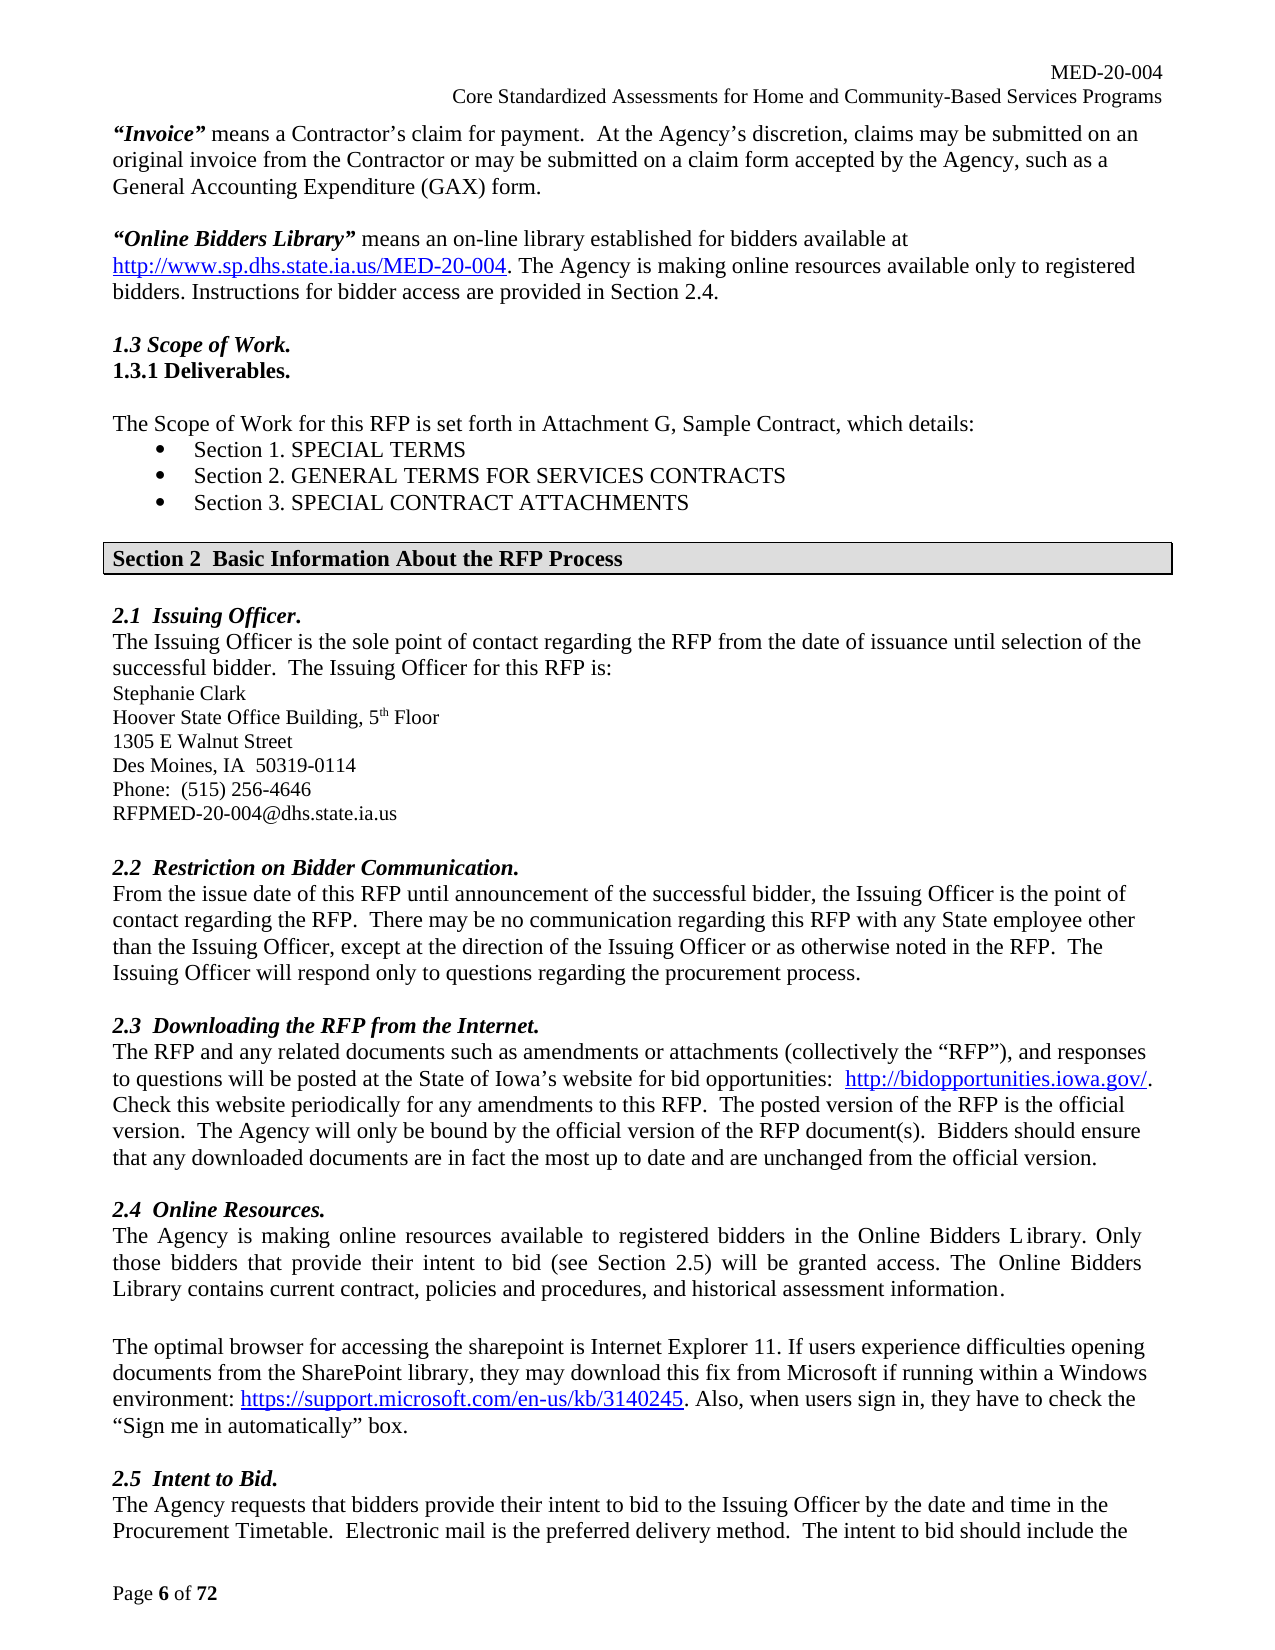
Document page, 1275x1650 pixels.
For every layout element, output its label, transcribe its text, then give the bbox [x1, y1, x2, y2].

text 2.2 Restriction on Bidder Communication. [112, 854, 1162, 880]
text The Issuing Officer is the sole point of contact regarding the RFP from the date of issuance until selection of the successful bidder. The Issuing Officer for this RFP is: [112, 628, 1162, 681]
text 2.5 Intent to Bid. [112, 1464, 1162, 1491]
text The Scope of Work for this RFP is set forth in Attachment G, Sample Contract, which details: [112, 410, 1162, 436]
text 2.3 Downloading the RFP from the Internet. [112, 1012, 1162, 1038]
text 1.3.1 Deliverables. [112, 357, 1162, 383]
text 1.3 Scope of Work. [112, 331, 1162, 357]
text Stephanie Clark [112, 681, 1162, 705]
text 2.4 Online Resources. [112, 1196, 1162, 1223]
list Section 2. GENERAL TERMS FOR SERVICES CONTRACTS [156, 463, 1162, 489]
text The Agency is making online resources available to registered bidders in the Online Bidders Library. Only those bidders that provide their intent to bid (see Section 2.5) will be granted access. The Online Bidders Library contains current contract, policies and procedures, and historical assessment information. [112, 1223, 1142, 1301]
text “Online Bidders Library” means an on-line library established for bidders available at http://www.sp.dhs.state.ia.us/MED-20-004. The Agency is making online resources available only to registered bidders. Instructions for bidder access are provided in Section 2.4. [112, 225, 1162, 304]
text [112, 1491, 1162, 1544]
text The optimal browser for accessing the sharepoint is Internet Explorer 11. If users experience difficulties opening documents from the SharePoint library, they may download this fix from Microsoft if running within a Windows environment: https://support.microsoft.com/en-us/kb/3140245. Also, when users sign in, they have to check the “Sign me in automatically” box. [112, 1333, 1162, 1438]
text From the issue date of this RFP until announcement of the successful bidder, the Issuing Officer is the point of contact regarding the RFP. There may be no communication regarding this RFP with any State employee other than the Issuing Officer, except at the direction of the Issuing Officer or as otherwise noted in the RFP. The Issuing Officer will respond only to questions regarding the procurement process. [112, 880, 1162, 986]
list Section 1. SPECIAL TERMS [156, 436, 1162, 463]
text “Invoice” means a Contractor’s claim for payment. At the Agency’s discretion, claims may be submitted on an original invoice from the Contractor or may be submitted on a claim form accepted by the Agency, such as a General Accounting Expenditure (GAX) form. [112, 120, 1162, 199]
text Phone: (515) 256-4646 [112, 777, 1162, 801]
text Hoover State Office Building, 5th Floor 1305 E Walnut Street Des Moines, IA 50319-0114 [112, 705, 1162, 777]
list Section 3. SPECIAL CONTRACT ATTACHMENTS [156, 489, 1162, 515]
text 2.1 Issuing Officer. [112, 602, 1162, 628]
text Section 2 Basic Information About the RFP Process [104, 543, 1171, 573]
text RFPMED-20-004@dhs.state.ia.us [112, 801, 1162, 825]
text The RFP and any related documents such as amendments or attachments (collectively the “RFP”), and responses to questions will be posted at the State of Iowa’s website for bid opportunities: http://bidopportunities.iowa.gov/. Check this website periodically for any amendments to this RFP. The posted version of the RFP is the official version. The Agency will only be bound by the official version of the RFP document(s). Bidders should ensure that any downloaded documents are in fact the most up to date and are unchanged from the official version. [112, 1038, 1162, 1170]
